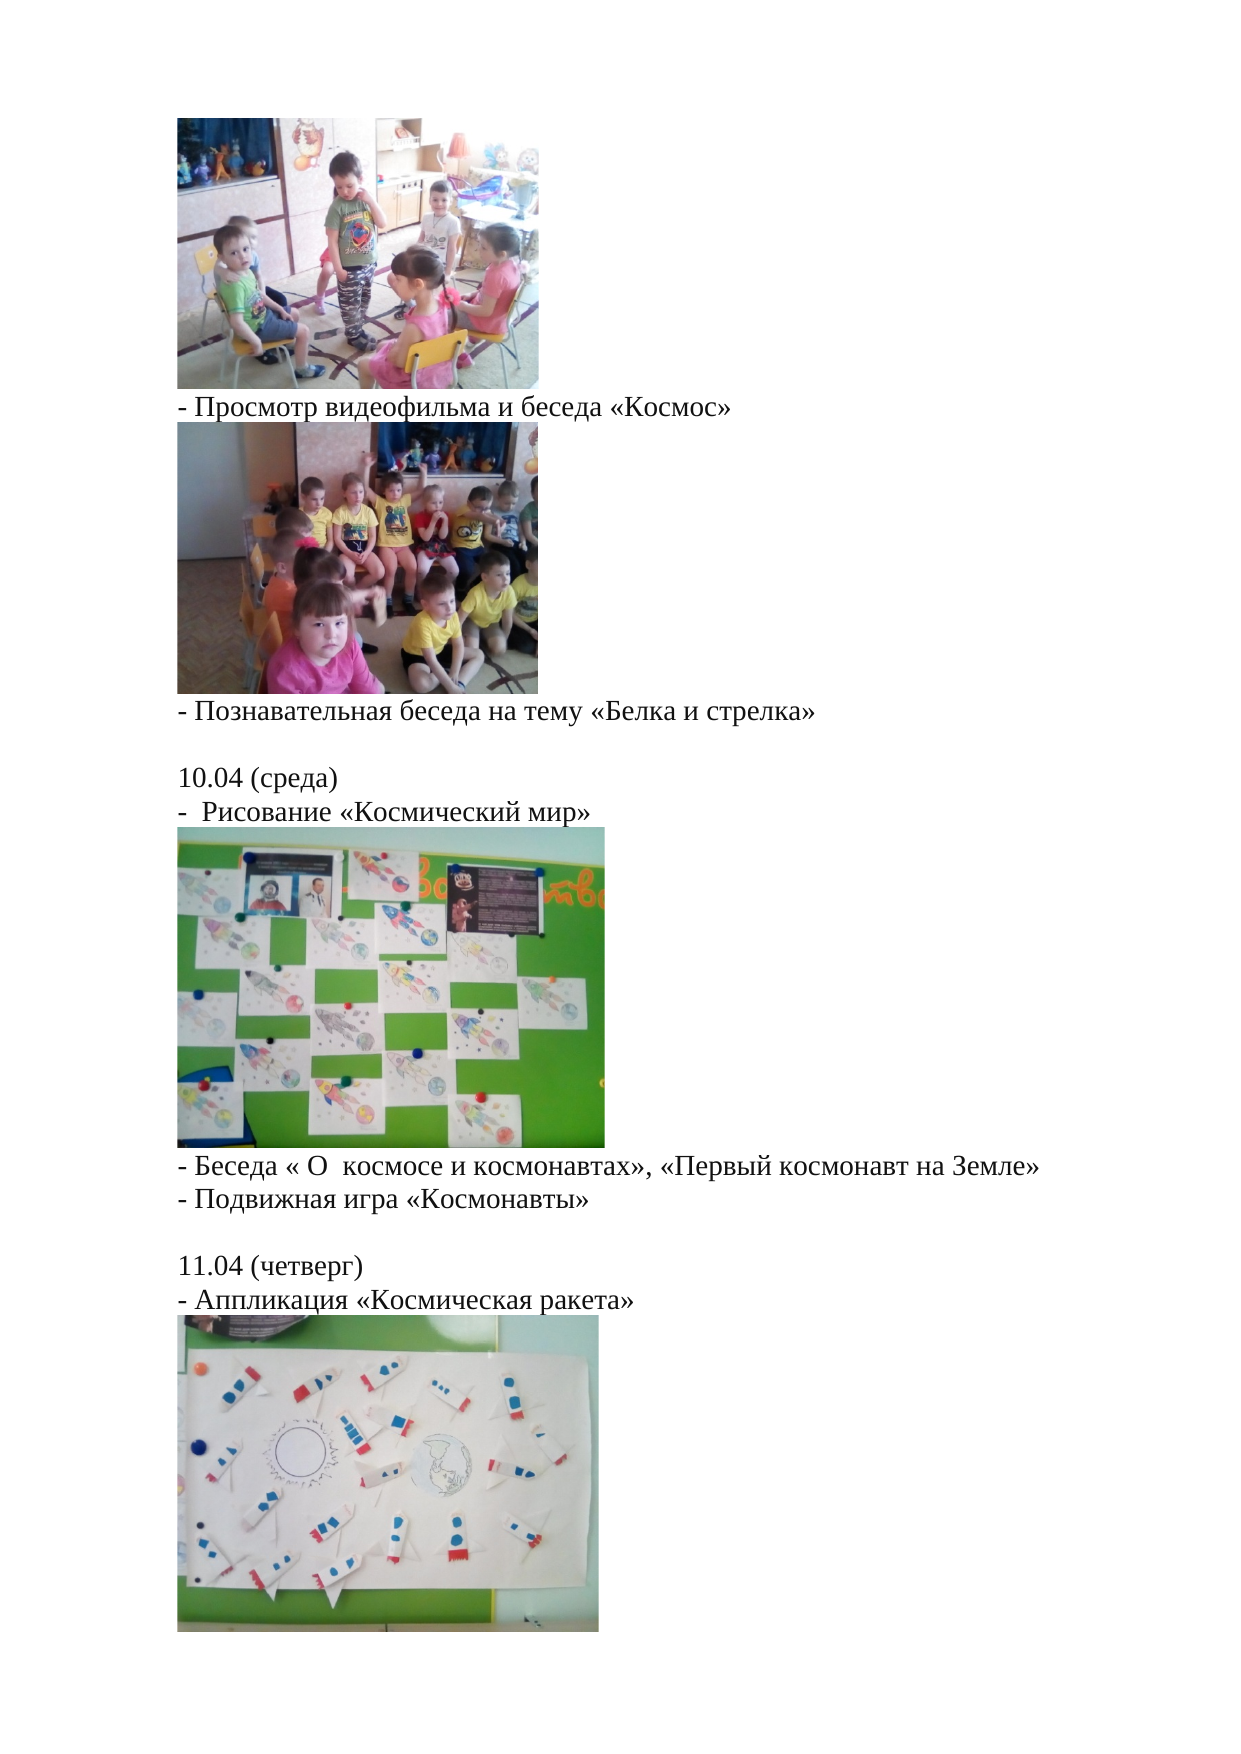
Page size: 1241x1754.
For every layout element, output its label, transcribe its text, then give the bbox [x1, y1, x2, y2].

text - Рисование «Космический мир» [177, 794, 1152, 827]
picture [177, 1315, 599, 1632]
text 10.04 (среда) [177, 760, 1152, 794]
text - Просмотр видеофильма и беседа «Космос» [177, 389, 1152, 423]
text 11.04 (четверг) [177, 1248, 1152, 1282]
picture [177, 118, 539, 389]
picture [177, 422, 538, 694]
text - Подвижная игра «Космонавты» [177, 1181, 1152, 1215]
text - Познавательная беседа на тему «Белка и стрелка» [177, 693, 1152, 727]
text - Беседа « О космосе и космонавтах», «Первый космонавт на Земле» [177, 1148, 1152, 1181]
text - Аппликация «Космическая ракета» [177, 1282, 1152, 1316]
picture [177, 827, 605, 1148]
